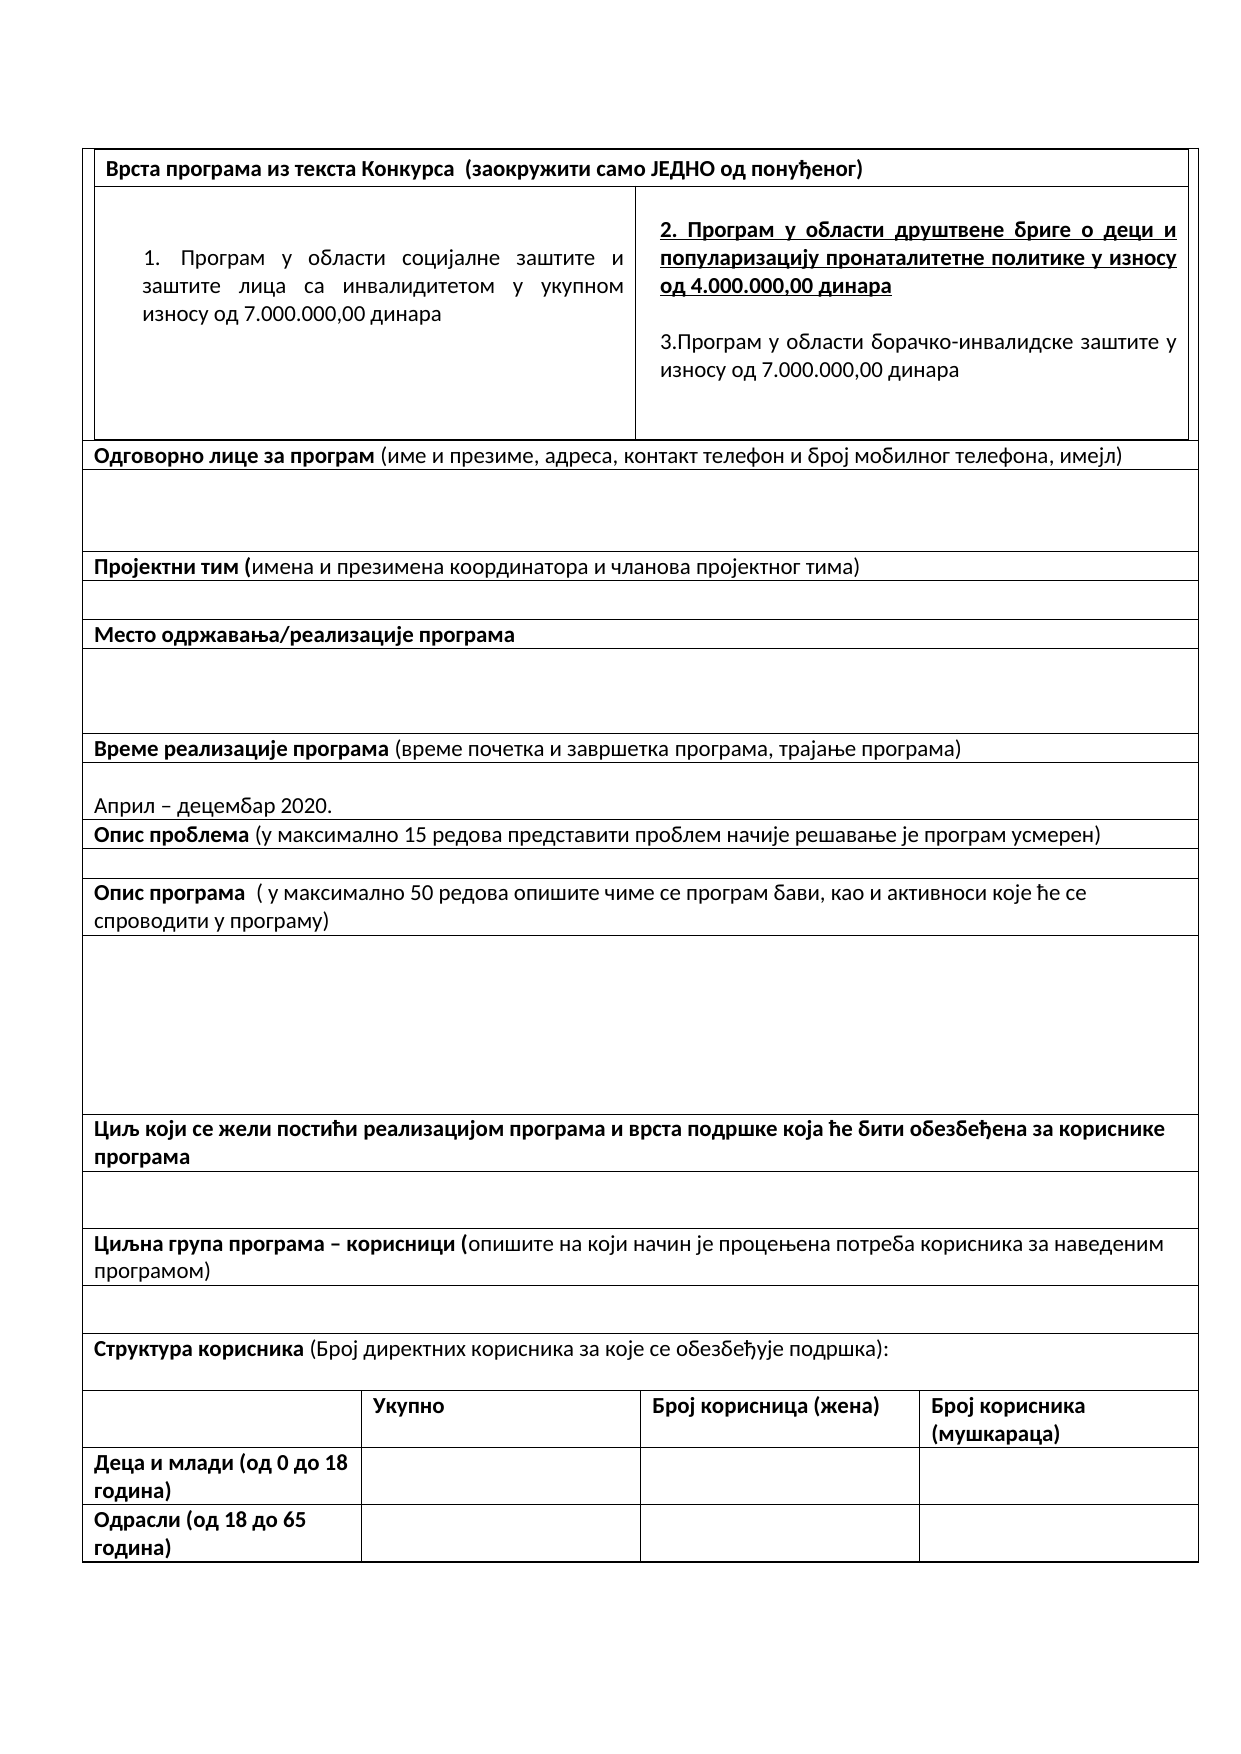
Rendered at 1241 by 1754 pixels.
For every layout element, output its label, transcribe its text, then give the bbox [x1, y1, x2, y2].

table_cell Структура корисника (Број директних корисника за које се обезбеђује подршка): [83, 1334, 1198, 1390]
table_cell Опис проблема (у максимално 15 редова представити проблем начије решавање је програм усмерен) [83, 820, 1198, 848]
table_cell [920, 1448, 1198, 1504]
table_cell Број корисница (жена) [641, 1391, 919, 1447]
table_cell [83, 1391, 361, 1447]
table_cell [641, 1505, 919, 1561]
table_cell Укупно [362, 1391, 640, 1447]
table_cell [636, 187, 1188, 439]
table_cell Април – децембар 2020. [83, 763, 1198, 819]
table_cell [641, 1448, 919, 1504]
table_cell [83, 470, 1198, 551]
table_cell Време реализације програма (време почетка и завршетка програма, трајање програма) [83, 734, 1198, 762]
table_cell [95, 187, 635, 439]
table_cell Одрасли (од 18 до 65 година) [83, 1505, 361, 1561]
table_cell Место одржавања/реализације програма [83, 620, 1198, 648]
table_cell [83, 1172, 1198, 1228]
table_cell Деца и млади (од 0 до 18 година) [83, 1448, 361, 1504]
table_cell [83, 149, 94, 440]
table_cell [83, 936, 1198, 1113]
table_cell Пројектни тим (имена и презимена координатора и чланова пројектног тима) [83, 552, 1198, 580]
table_cell Одговорно лице за програм (име и презиме, адреса, контакт телефон и број мобилног телефона, имејл) [83, 441, 1198, 469]
table_cell [95, 150, 1188, 186]
table_cell [362, 1448, 640, 1504]
table_cell Опис програма ( у максимално 50 редова опишите чиме се програм бави, као и активноси које ће се спроводити у програму) [83, 879, 1198, 934]
table_cell [1189, 149, 1198, 440]
table_cell [83, 581, 1198, 619]
table_cell [83, 849, 1198, 877]
table_cell Број корисника (мушкараца) [920, 1391, 1198, 1447]
table_cell Циљ који се жели постићи реализацијом програма и врста подршке која ће бити обезбеђена за кориснике програма [83, 1115, 1198, 1171]
table_cell Циљна група програма – корисници (опишите на који начин је процењена потреба корисника за наведеним програмом) [83, 1229, 1198, 1285]
table_cell [362, 1505, 640, 1561]
table_cell [83, 1286, 1198, 1333]
table_cell [920, 1505, 1198, 1561]
table_cell [83, 649, 1198, 733]
